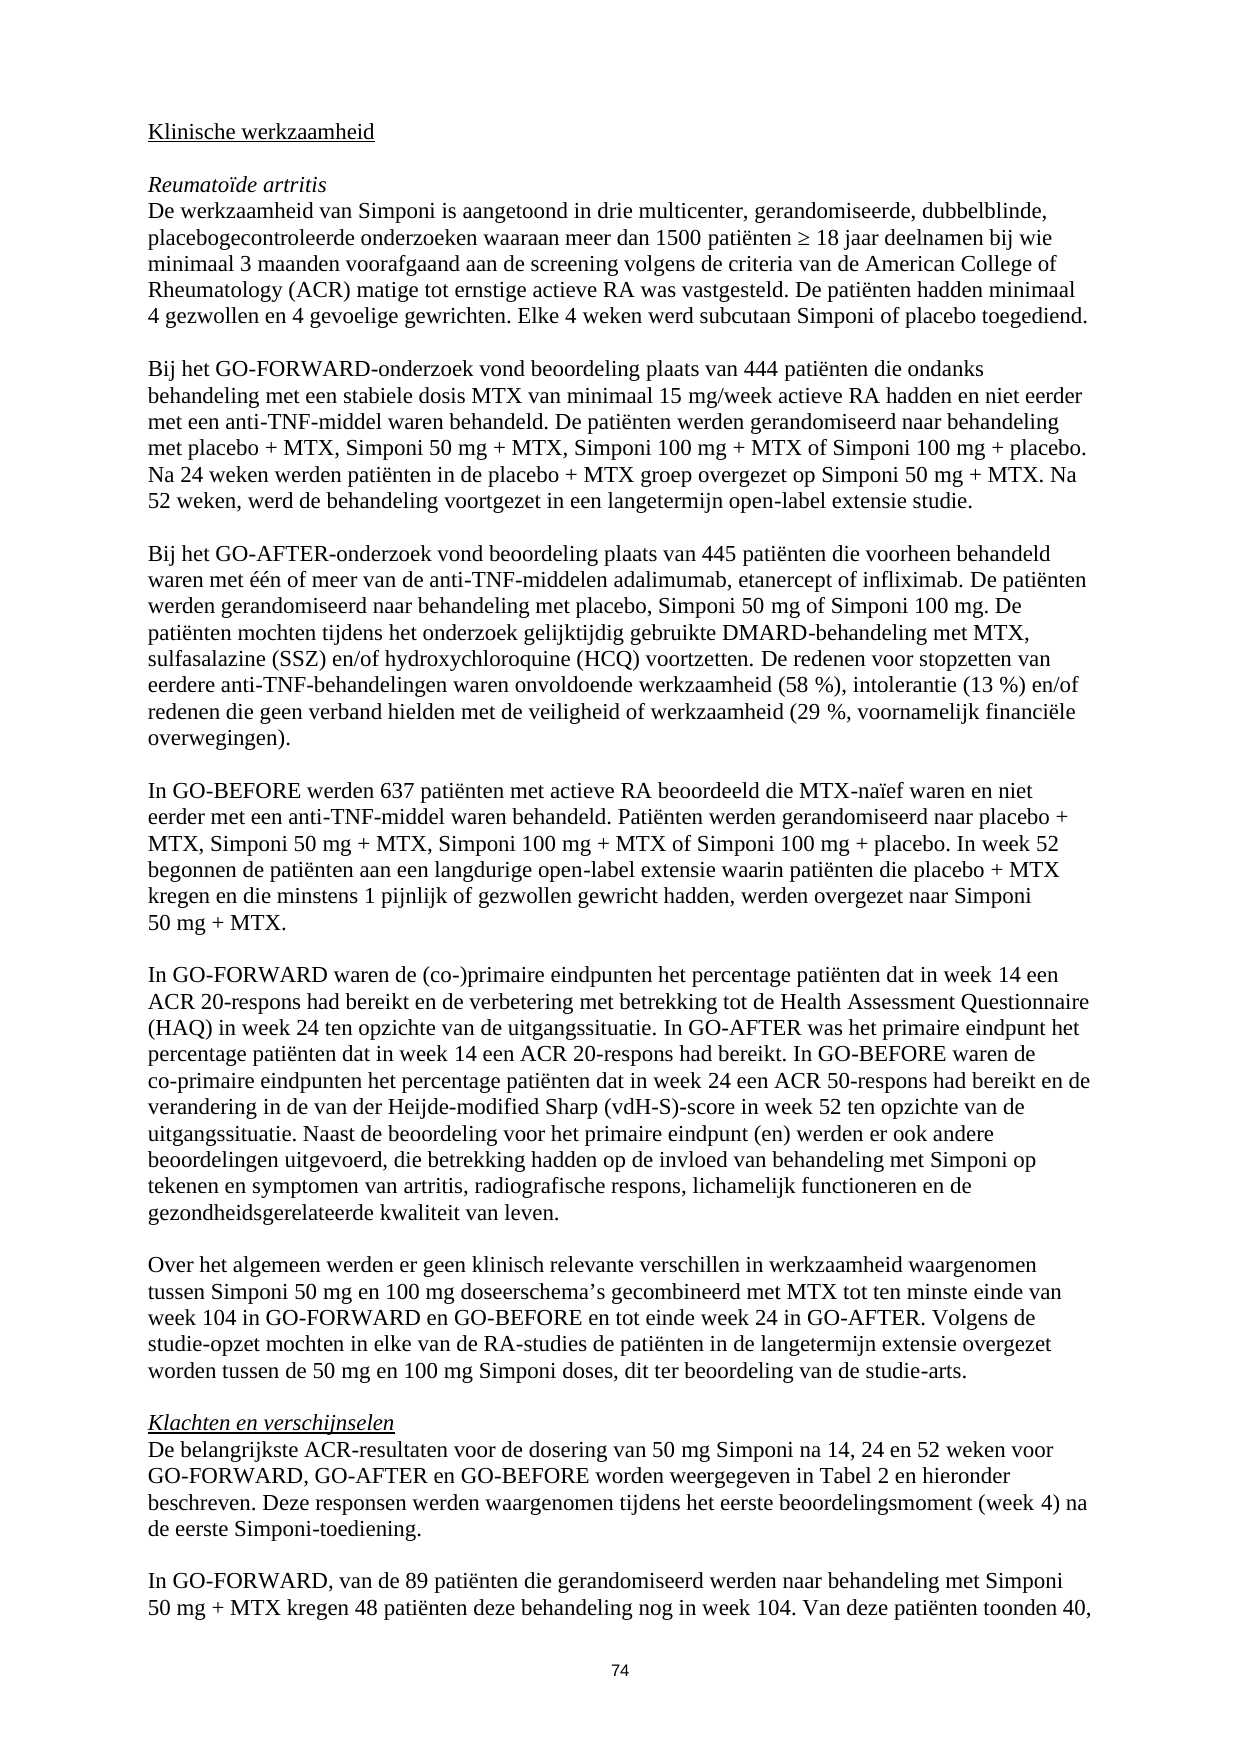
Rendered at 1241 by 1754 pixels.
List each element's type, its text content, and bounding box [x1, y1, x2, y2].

text Bij het GO-AFTER-onderzoek vond beoordeling plaats van 445 patiënten die voorheen behandeld waren met één of meer van de anti-TNF-middelen adalimumab, etanercept of infliximab. De patiënten werden gerandomiseerd naar behandeling met placebo, Simponi 50 mg of Simponi 100 mg. De patiënten mochten tijdens het onderzoek gelijktijdig gebruikte DMARD-behandeling met MTX, sulfasalazine (SSZ) en/of hydroxychloroquine (HCQ) voortzetten. De redenen voor stopzetten van eerdere anti-TNF-behandelingen waren onvoldoende werkzaamheid (58 %), intolerantie (13 %) en/of redenen die geen verband hielden met de veiligheid of werkzaamheid (29 %, voornamelijk financiële overwegingen). [148, 540, 1092, 751]
text Reumatoïde artritis [148, 171, 1092, 197]
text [148, 1568, 1092, 1620]
text Klachten en verschijnselen [148, 1409, 1092, 1436]
text Over het algemeen werden er geen klinisch relevante verschillen in werkzaamheid waargenomen tussen Simponi 50 mg en 100 mg doseerschema’s gecombineerd met MTX tot ten minste einde van week 104 in GO-FORWARD en GO-BEFORE en tot einde week 24 in GO-AFTER. Volgens de studie-opzet mochten in elke van de RA-studies de patiënten in de langetermijn extensie overgezet worden tussen de 50 mg en 100 mg Simponi doses, dit ter beoordeling van de studie-arts. [148, 1251, 1092, 1383]
text De werkzaamheid van Simponi is aangetoond in drie multicenter, gerandomiseerde, dubbelblinde, placebogecontroleerde onderzoeken waaraan meer dan 1500 patiënten ≥ 18 jaar deelnamen bij wie minimaal 3 maanden voorafgaand aan de screening volgens de criteria van de American College of Rheumatology (ACR) matige tot ernstige actieve RA was vastgesteld. De patiënten hadden minimaal 4 gezwollen en 4 gevoelige gewrichten. Elke 4 weken werd subcutaan Simponi of placebo toegediend. [148, 197, 1092, 329]
list Klinische werkzaamheid [148, 118, 1092, 144]
text In GO-FORWARD waren de (co-)primaire eindpunten het percentage patiënten dat in week 14 een ACR 20-respons had bereikt en de verbetering met betrekking tot de Health Assessment Questionnaire (HAQ) in week 24 ten opzichte van de uitgangssituatie. In GO-AFTER was het primaire eindpunt het percentage patiënten dat in week 14 een ACR 20-respons had bereikt. In GO-BEFORE waren de co-primaire eindpunten het percentage patiënten dat in week 24 een ACR 50-respons had bereikt en de verandering in de van der Heijde-modified Sharp (vdH-S)-score in week 52 ten opzichte van de uitgangssituatie. Naast de beoordeling voor het primaire eindpunt (en) werden er ook andere beoordelingen uitgevoerd, die betrekking hadden op de invloed van behandeling met Simponi op tekenen en symptomen van artritis, radiografische respons, lichamelijk functioneren en de gezondheidsgerelateerde kwaliteit van leven. [148, 961, 1092, 1225]
text Bij het GO-FORWARD-onderzoek vond beoordeling plaats van 444 patiënten die ondanks behandeling met een stabiele dosis MTX van minimaal 15 mg/week actieve RA hadden en niet eerder met een anti-TNF-middel waren behandeld. De patiënten werden gerandomiseerd naar behandeling met placebo + MTX, Simponi 50 mg + MTX, Simponi 100 mg + MTX of Simponi 100 mg + placebo. Na 24 weken werden patiënten in de placebo + MTX groep overgezet op Simponi 50 mg + MTX. Na 52 weken, werd de behandeling voortgezet in een langetermijn open-label extensie studie. [148, 355, 1092, 513]
text In GO-BEFORE werden 637 patiënten met actieve RA beoordeeld die MTX-naïef waren en niet eerder met een anti-TNF-middel waren behandeld. Patiënten werden gerandomiseerd naar placebo + MTX, Simponi 50 mg + MTX, Simponi 100 mg + MTX of Simponi 100 mg + placebo. In week 52 begonnen de patiënten aan een langdurige open-label extensie waarin patiënten die placebo + MTX kregen en die minstens 1 pijnlijk of gezwollen gewricht hadden, werden overgezet naar Simponi 50 mg + MTX. [148, 777, 1092, 935]
text De belangrijkste ACR-resultaten voor de dosering van 50 mg Simponi na 14, 24 en 52 weken voor GO-FORWARD, GO-AFTER en GO-BEFORE worden weergegeven in Tabel 2 en hieronder beschreven. Deze responsen werden waargenomen tijdens het eerste beoordelingsmoment (week 4) na de eerste Simponi-toediening. [148, 1436, 1092, 1541]
